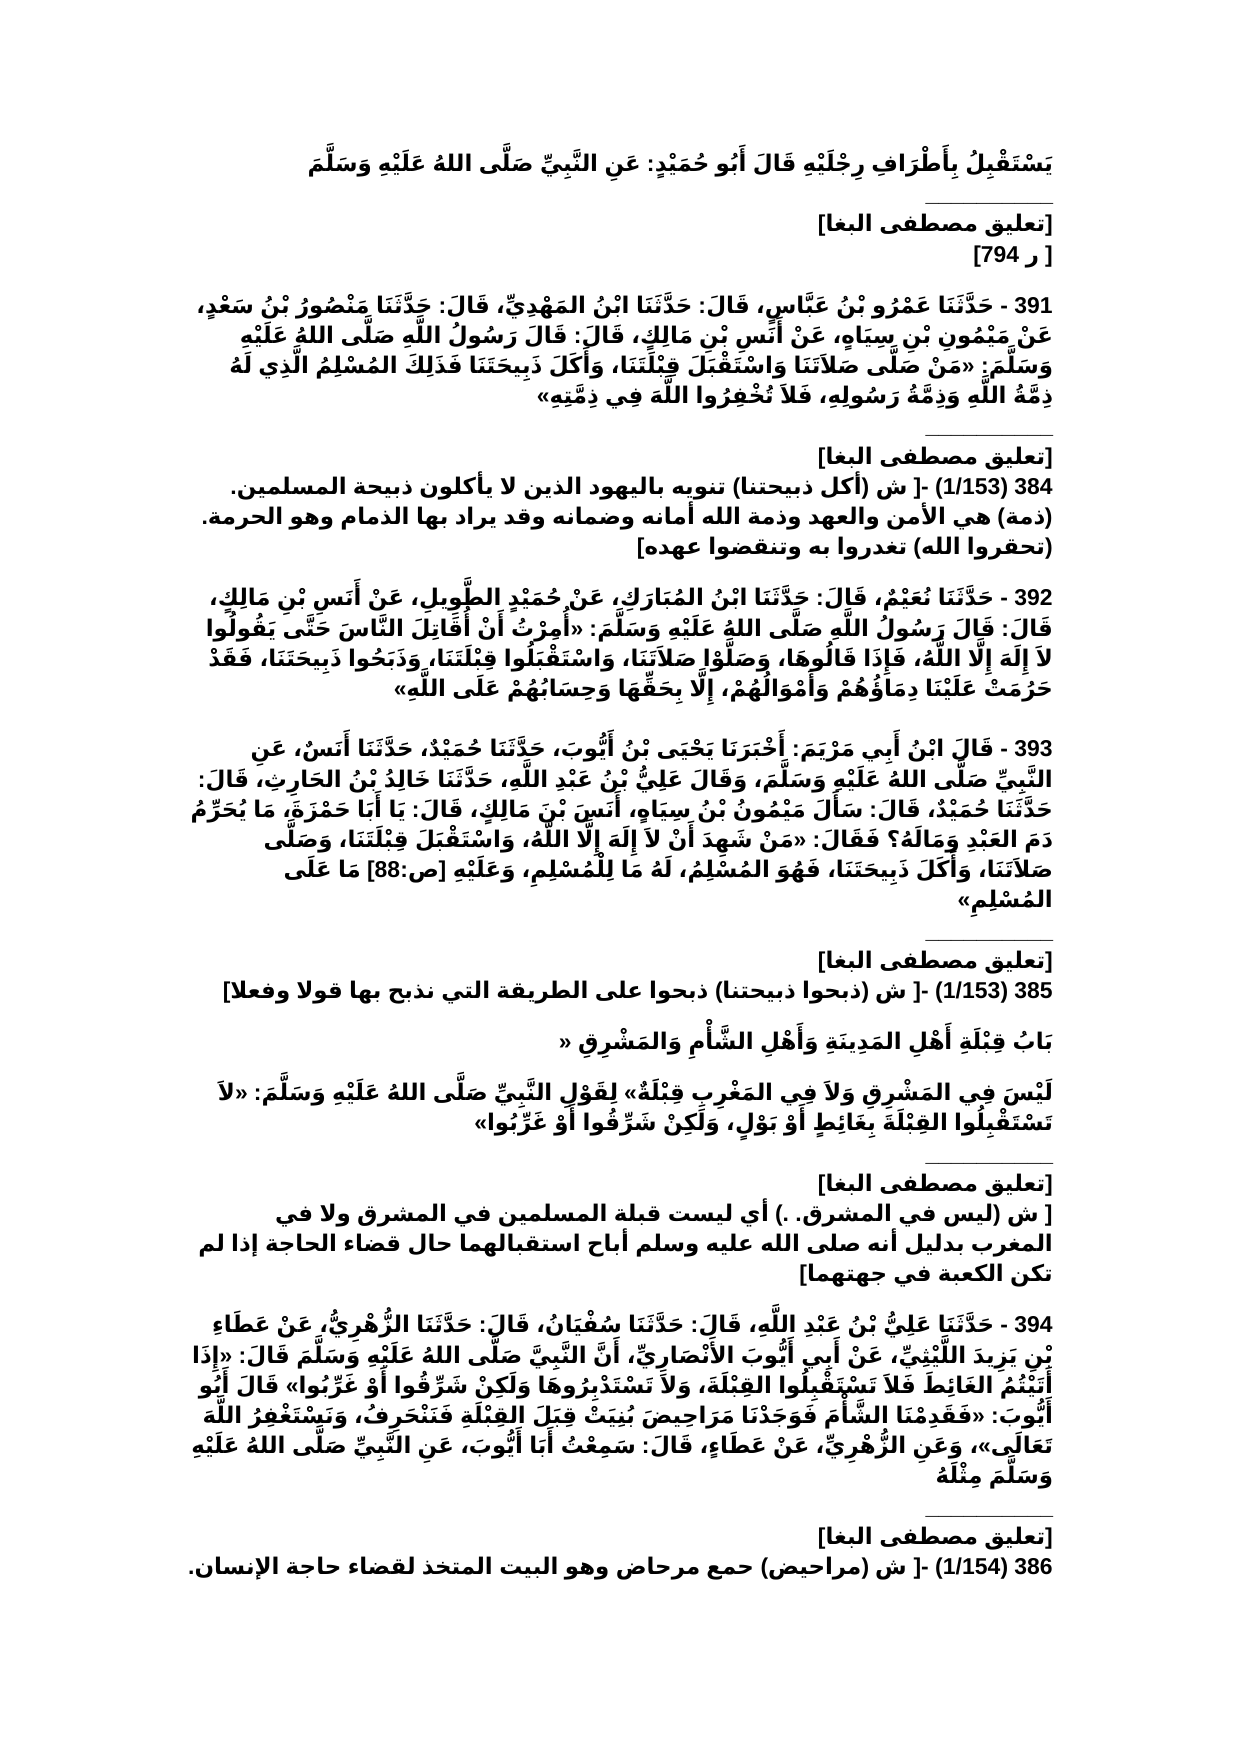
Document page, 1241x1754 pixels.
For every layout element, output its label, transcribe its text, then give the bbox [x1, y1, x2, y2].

text يَسْتَقْبِلُ بِأَطْرَافِ رِجْلَيْهِ قَالَ أَبُو حُمَيْدٍ: عَنِ النَّبِيِّ صَلَّى اللهُ عَلَيْهِ وَسَلَّمَ __________ [تعليق مصطفى البغا] [ ر 794] [187, 150, 1053, 267]
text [187, 1311, 1053, 1579]
text 392 - حَدَّثَنَا نُعَيْمٌ، قَالَ: حَدَّثَنَا ابْنُ المُبَارَكِ، عَنْ حُمَيْدٍ الطَّوِيلِ، عَنْ أَنَسِ بْنِ مَالِكٍ، قَالَ: قَالَ رَسُولُ اللَّهِ صَلَّى اللهُ عَلَيْهِ وَسَلَّمَ: «أُمِرْتُ أَنْ أُقَاتِلَ النَّاسَ حَتَّى يَقُولُوا لاَ إِلَهَ إِلَّا اللَّهُ، فَإِذَا قَالُوهَا، وَصَلَّوْا صَلاَتَنَا، وَاسْتَقْبَلُوا قِبْلَتَنَا، وَذَبَحُوا ذَبِيحَتَنَا، فَقَدْ حَرُمَتْ عَلَيْنَا دِمَاؤُهُمْ وَأَمْوَالُهُمْ، إِلَّا بِحَقِّهَا وَحِسَابُهُمْ عَلَى اللَّهِ» 393 - قَالَ ابْنُ أَبِي مَرْيَمَ: أَخْبَرَنَا يَحْيَى بْنُ أَيُّوبَ، حَدَّثَنَا حُمَيْدٌ، حَدَّثَنَا أَنَسٌ، عَنِ النَّبِيِّ صَلَّى اللهُ عَلَيْهِ وَسَلَّمَ، وَقَالَ عَلِيُّ بْنُ عَبْدِ اللَّهِ، حَدَّثَنَا خَالِدُ بْنُ الحَارِثِ، قَالَ: حَدَّثَنَا حُمَيْدٌ، قَالَ: سَأَلَ مَيْمُونُ بْنُ سِيَاهٍ، أَنَسَ بْنَ مَالِكٍ، قَالَ: يَا أَبَا حَمْزَةَ، مَا يُحَرِّمُ دَمَ العَبْدِ وَمَالَهُ؟ فَقَالَ: «مَنْ شَهِدَ أَنْ لاَ إِلَهَ إِلَّا اللَّهُ، وَاسْتَقْبَلَ قِبْلَتَنَا، وَصَلَّى صَلاَتَنَا، وَأَكَلَ ذَبِيحَتَنَا، فَهُوَ المُسْلِمُ، لَهُ مَا لِلْمُسْلِمِ، وَعَلَيْهِ [ص:88] مَا عَلَى المُسْلِمِ» __________ [تعليق مصطفى البغا] 385 (1/153) -[ ش (ذبحوا ذبيحتنا) ذبحوا على الطريقة التي نذبح بها قولا وفعلا] [187, 584, 1053, 1003]
text لَيْسَ فِي المَشْرِقِ وَلاَ فِي المَغْرِبِ قِبْلَةٌ» لِقَوْلِ النَّبِيِّ صَلَّى اللهُ عَلَيْهِ وَسَلَّمَ: «لاَ تَسْتَقْبِلُوا القِبْلَةَ بِغَائِطٍ أَوْ بَوْلٍ، وَلَكِنْ شَرِّقُوا أَوْ غَرِّبُوا» __________ [تعليق مصطفى البغا] [ ش (ليس في المشرق. .) أي ليست قبلة المسلمين في المشرق ولا في المغرب بدليل أنه صلى الله عليه وسلم أباح استقبالهما حال قضاء الحاجة إذا لم تكن الكعبة في جهتهما] [187, 1079, 1053, 1287]
text بَابُ قِبْلَةِ أَهْلِ المَدِينَةِ وَأَهْلِ الشَّأْمِ وَالمَشْرِقِ « [187, 1028, 1053, 1054]
text 391 - حَدَّثَنَا عَمْرُو بْنُ عَبَّاسٍ، قَالَ: حَدَّثَنَا ابْنُ المَهْدِيِّ، قَالَ: حَدَّثَنَا مَنْصُورُ بْنُ سَعْدٍ، عَنْ مَيْمُونِ بْنِ سِيَاهٍ، عَنْ أَنَسِ بْنِ مَالِكٍ، قَالَ: قَالَ رَسُولُ اللَّهِ صَلَّى اللهُ عَلَيْهِ وَسَلَّمَ: «مَنْ صَلَّى صَلاَتَنَا وَاسْتَقْبَلَ قِبْلَتَنَا، وَأَكَلَ ذَبِيحَتَنَا فَذَلِكَ المُسْلِمُ الَّذِي لَهُ ذِمَّةُ اللَّهِ وَذِمَّةُ رَسُولِهِ، فَلاَ تُخْفِرُوا اللَّهَ فِي ذِمَّتِهِ» __________ [تعليق مصطفى البغا] 384 (1/153) -[ ش (أكل ذبيحتنا) تنويه باليهود الذين لا يأكلون ذبيحة المسلمين. (ذمة) هي الأمن والعهد وذمة الله أمانه وضمانه وقد يراد بها الذمام وهو الحرمة. (تحقروا الله) تغدروا به وتنقضوا عهده] [187, 292, 1053, 560]
